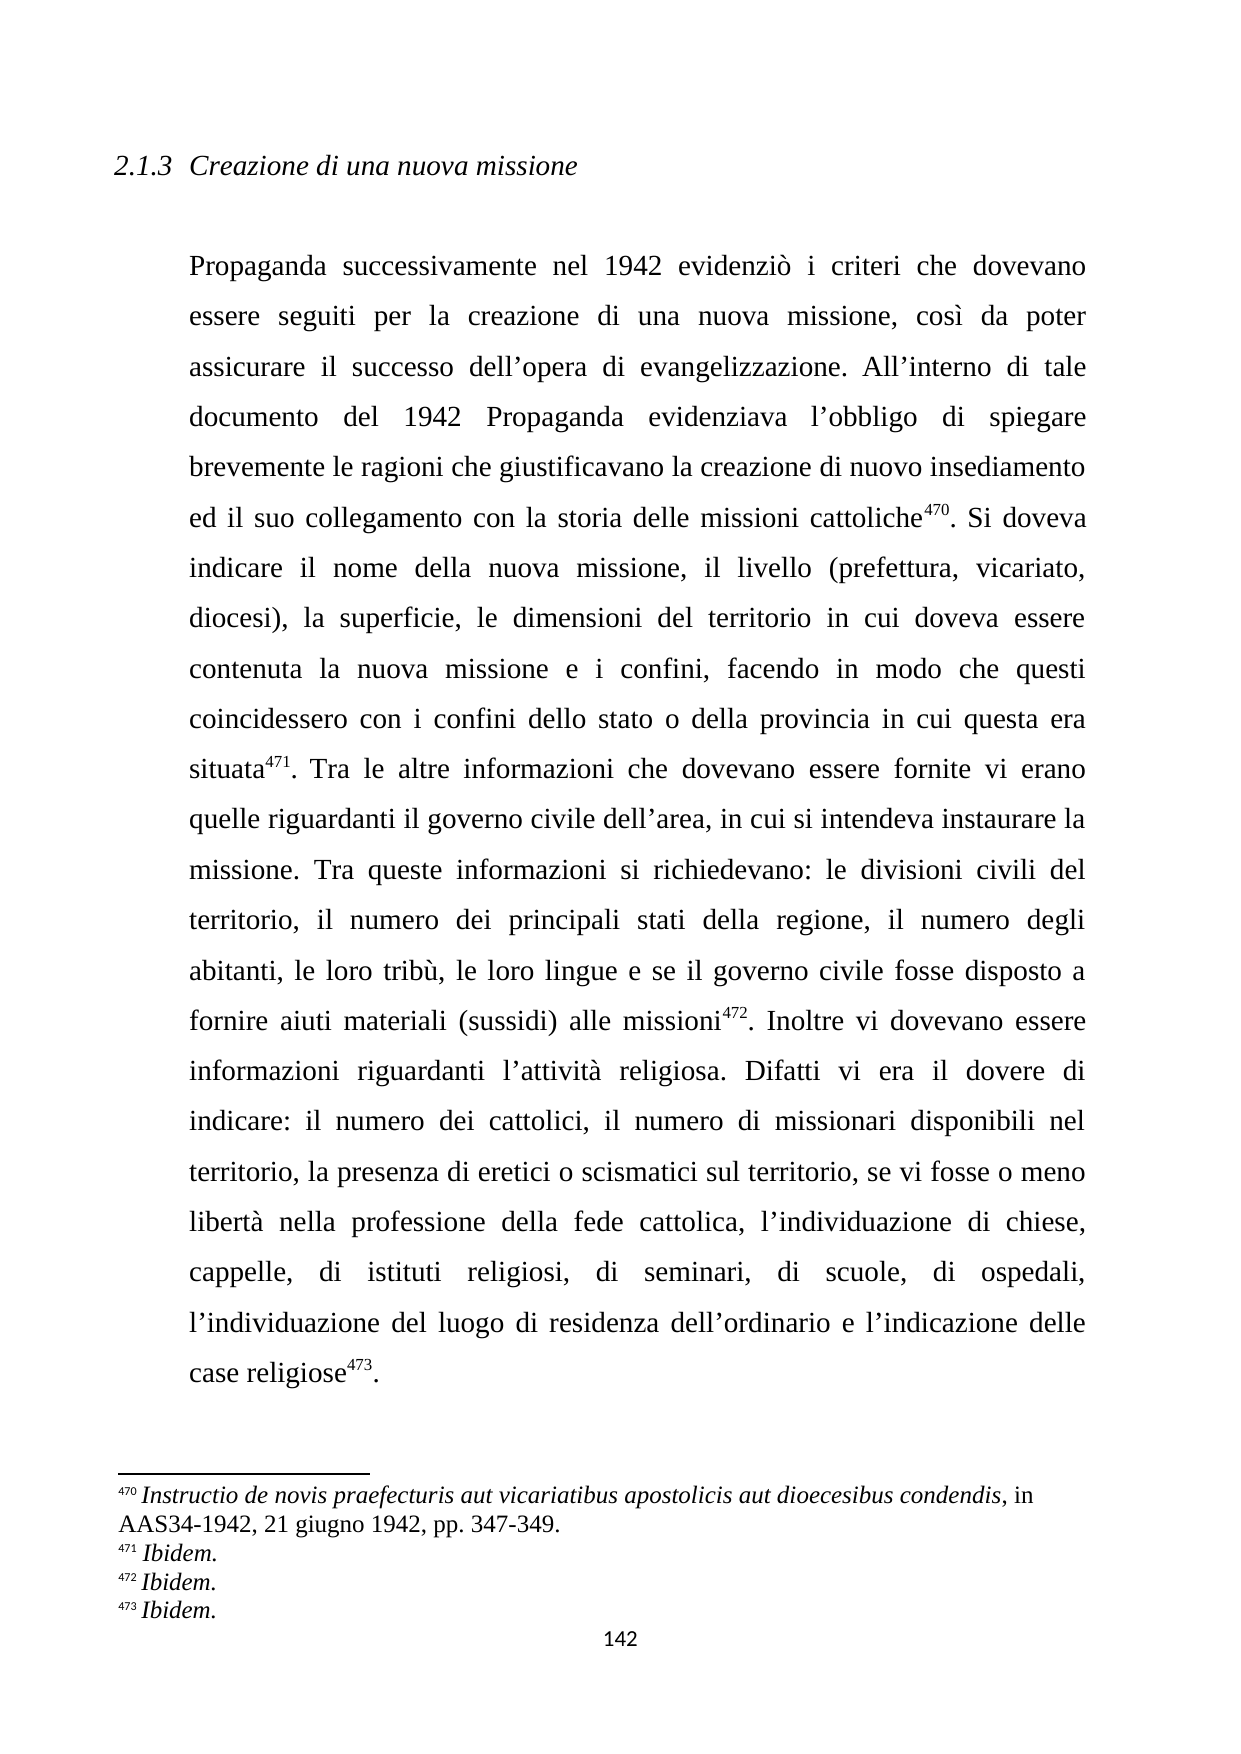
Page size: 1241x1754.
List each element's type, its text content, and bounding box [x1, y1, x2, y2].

text Propaganda successivamente nel 1942 evidenziò i criteri che dovevano essere seguiti per la creazione di una nuova missione, così da poter assicurare il successo dell’opera di evangelizzazione. All’interno di tale documento del 1942 Propaganda evidenziava l’obbligo di spiegare brevemente le ragioni che giustificavano la creazione di nuovo insediamento ed il suo collegamento con la storia delle missioni cattoliche. Si doveva indicare il nome della nuova missione, il livello (prefettura, vicariato, diocesi), la superficie, le dimensioni del territorio in cui doveva essere contenuta la nuova missione e i confini, facendo in modo che questi coincidessero con i confini dello stato o della provincia in cui questa era situata. Tra le altre informazioni che dovevano essere fornite vi erano quelle riguardanti il governo civile dell’area, in cui si intendeva instaurare la missione. Tra queste informazioni si richiedevano: le divisioni civili del territorio, il numero dei principali stati della regione, il numero degli abitanti, le loro tribù, le loro lingue e se il governo civile fosse disposto a fornire aiuti materiali (sussidi) alle missioni. Inoltre vi dovevano essere informazioni riguardanti l’attività religiosa. Difatti vi era il dovere di indicare: il numero dei cattolici, il numero di missionari disponibili nel territorio, la presenza di eretici o scismatici sul territorio, se vi fosse o meno libertà nella professione della fede cattolica, l’individuazione di chiese, cappelle, di istituti religiosi, di seminari, di scuole, di ospedali, l’individuazione del luogo di residenza dell’ordinario e l’indicazione delle case religiose. [189, 248, 1087, 1389]
list Creazione di una nuova missione [114, 148, 1087, 181]
